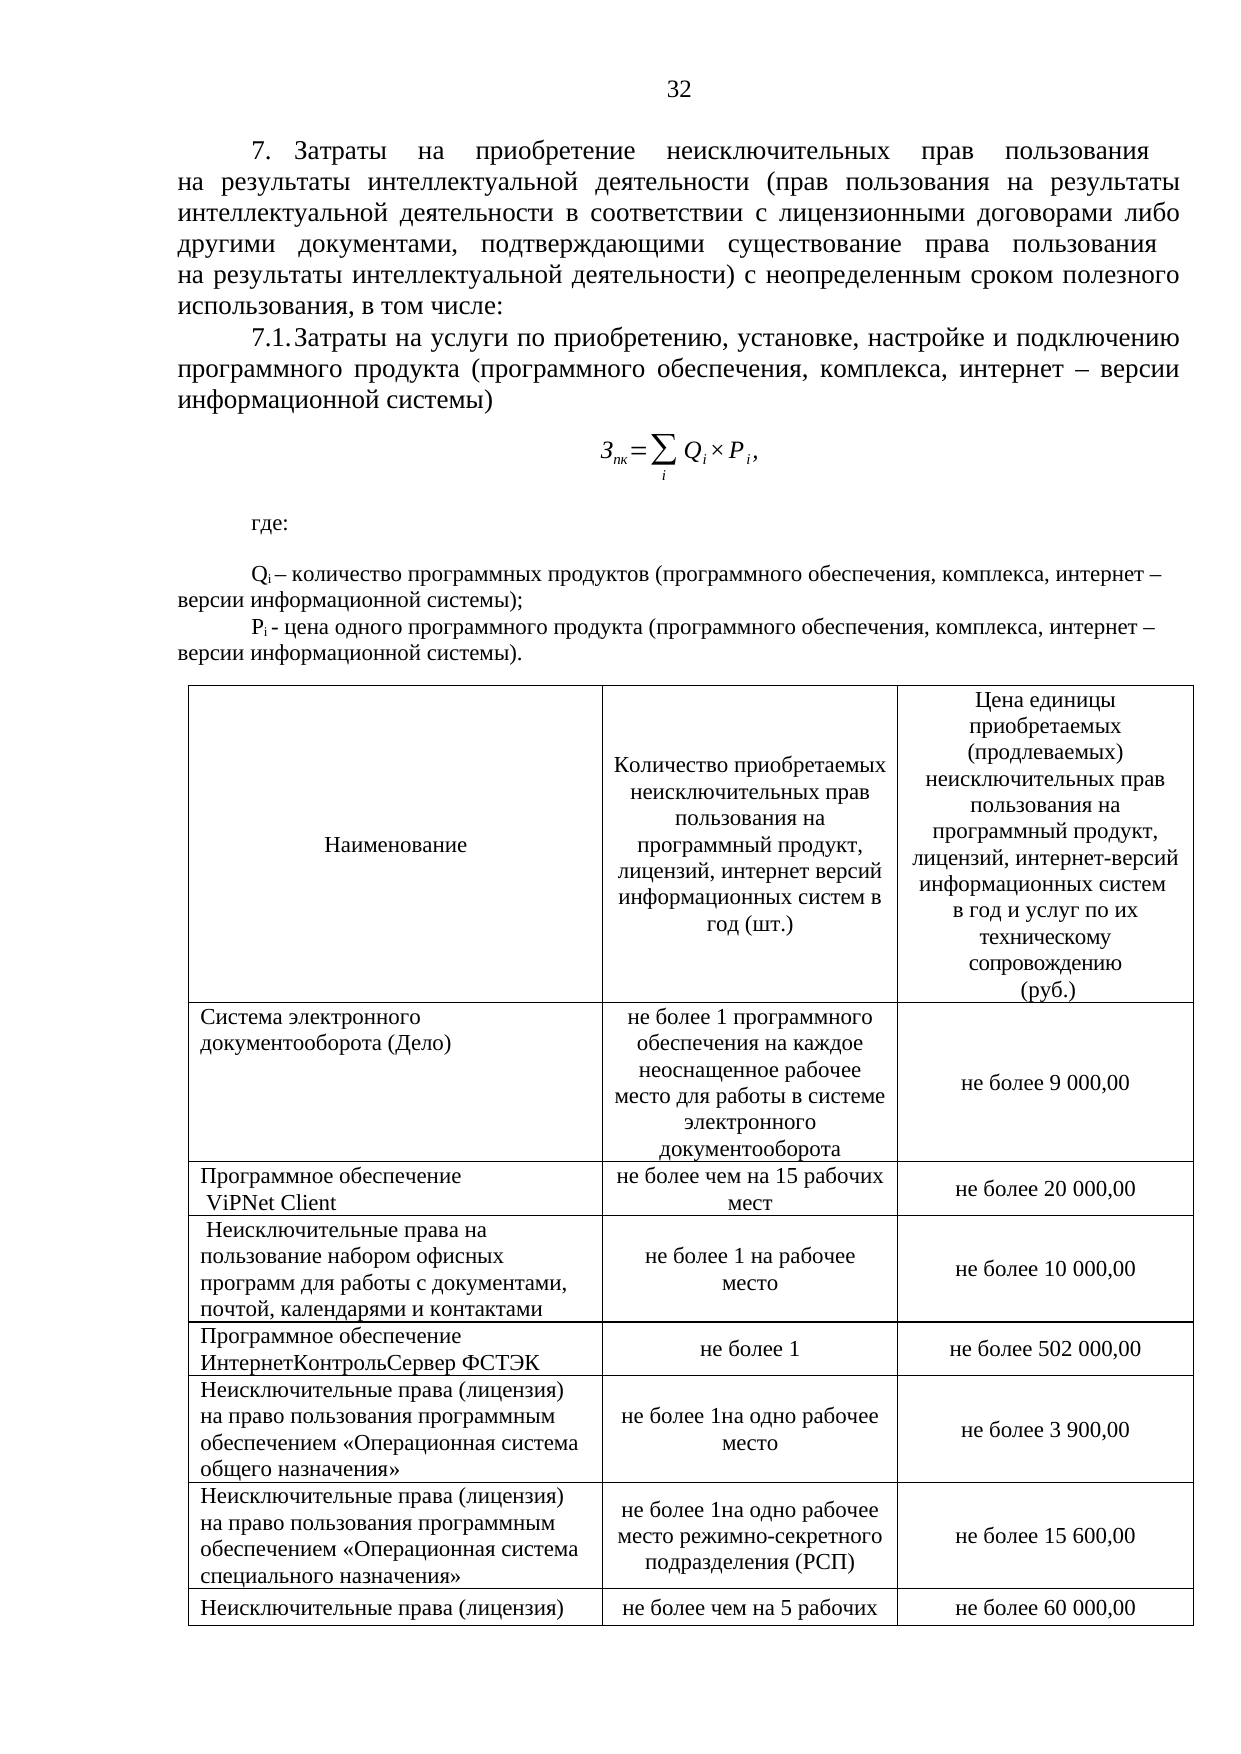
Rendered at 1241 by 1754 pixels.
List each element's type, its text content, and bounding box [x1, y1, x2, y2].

table_cell не более 60 000,00 [898, 1589, 1193, 1625]
table_cell не более 15 600,00 [898, 1483, 1193, 1588]
table_cell Неисключительные права (лицензия) на право пользования программным обеспечением «Операционная система специального назначения» [189, 1483, 602, 1588]
table_cell Система электронного документооборота (Дело) [189, 1003, 602, 1161]
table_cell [189, 1589, 602, 1625]
table_cell не более чем на 15 рабочих мест [603, 1162, 897, 1215]
table_cell не более 1 программного обеспечения на каждое неоснащенное рабочее место для работы в системе электронного документооборота [603, 1003, 897, 1161]
text Qi – количество программных продуктов (программного обеспечения, комплекса, интернет – версии информационной системы); [177, 560, 1181, 613]
table_cell Неисключительные права (лицензия) на право пользования программным обеспечением «Операционная система общего назначения» [189, 1376, 602, 1482]
table_header Наименование [189, 686, 602, 1002]
table_cell не более 3 900,00 [898, 1376, 1193, 1482]
table_cell не более 9 000,00 [898, 1003, 1193, 1161]
table_cell не более 1 [603, 1323, 897, 1375]
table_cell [603, 1589, 897, 1625]
list Затраты на приобретение неисключительных прав пользования на результаты интеллектуальной деятельности (прав пользования на результаты интеллектуальной деятельности в соответствии с лицензионными договорами либо другими документами, подтверждающими существование права пользования на результаты интеллектуальной деятельности) с неопределенным сроком полезного использования, в том числе: [177, 134, 1181, 321]
table_cell не более 10 000,00 [898, 1216, 1193, 1321]
table_cell Программное обеспечение ИнтернетКонтрольСервер ФСТЭК [189, 1323, 602, 1375]
table_cell не более 1на одно рабочее место режимно-секретного подразделения (РСП) [603, 1483, 897, 1588]
text где: [177, 509, 1181, 535]
table_header Количество приобретаемых неисключительных прав пользования на программный продукт, лицензий, интернет версий информационных систем в год (шт.) [603, 686, 897, 1002]
list Затраты на услуги по приобретению, установке, настройке и подключению программного продукта (программного обеспечения, комплекса, интернет – версии информационной системы) [177, 321, 1181, 414]
table_cell не более 1на одно рабочее место [603, 1376, 897, 1482]
text Pi - цена одного программного продукта (программного обеспечения, комплекса, интернет – версии информационной системы). [177, 613, 1181, 666]
table_header Цена единицы приобретаемых (продлеваемых) неисключительных прав пользования на программный продукт, лицензий, интернет-версий информационных систем в год и услуг по их техническому сопровождению (руб.) [898, 686, 1193, 1002]
table_cell Программное обеспечение ViPNet Client [189, 1162, 602, 1215]
table_cell Неисключительные права на пользование набором офисных программ для работы с документами, почтой, календарями и контактами [189, 1216, 602, 1321]
table_cell не более 20 000,00 [898, 1162, 1193, 1215]
table_cell не более 1 на рабочее место [603, 1216, 897, 1321]
table_cell не более 502 000,00 [898, 1323, 1193, 1375]
